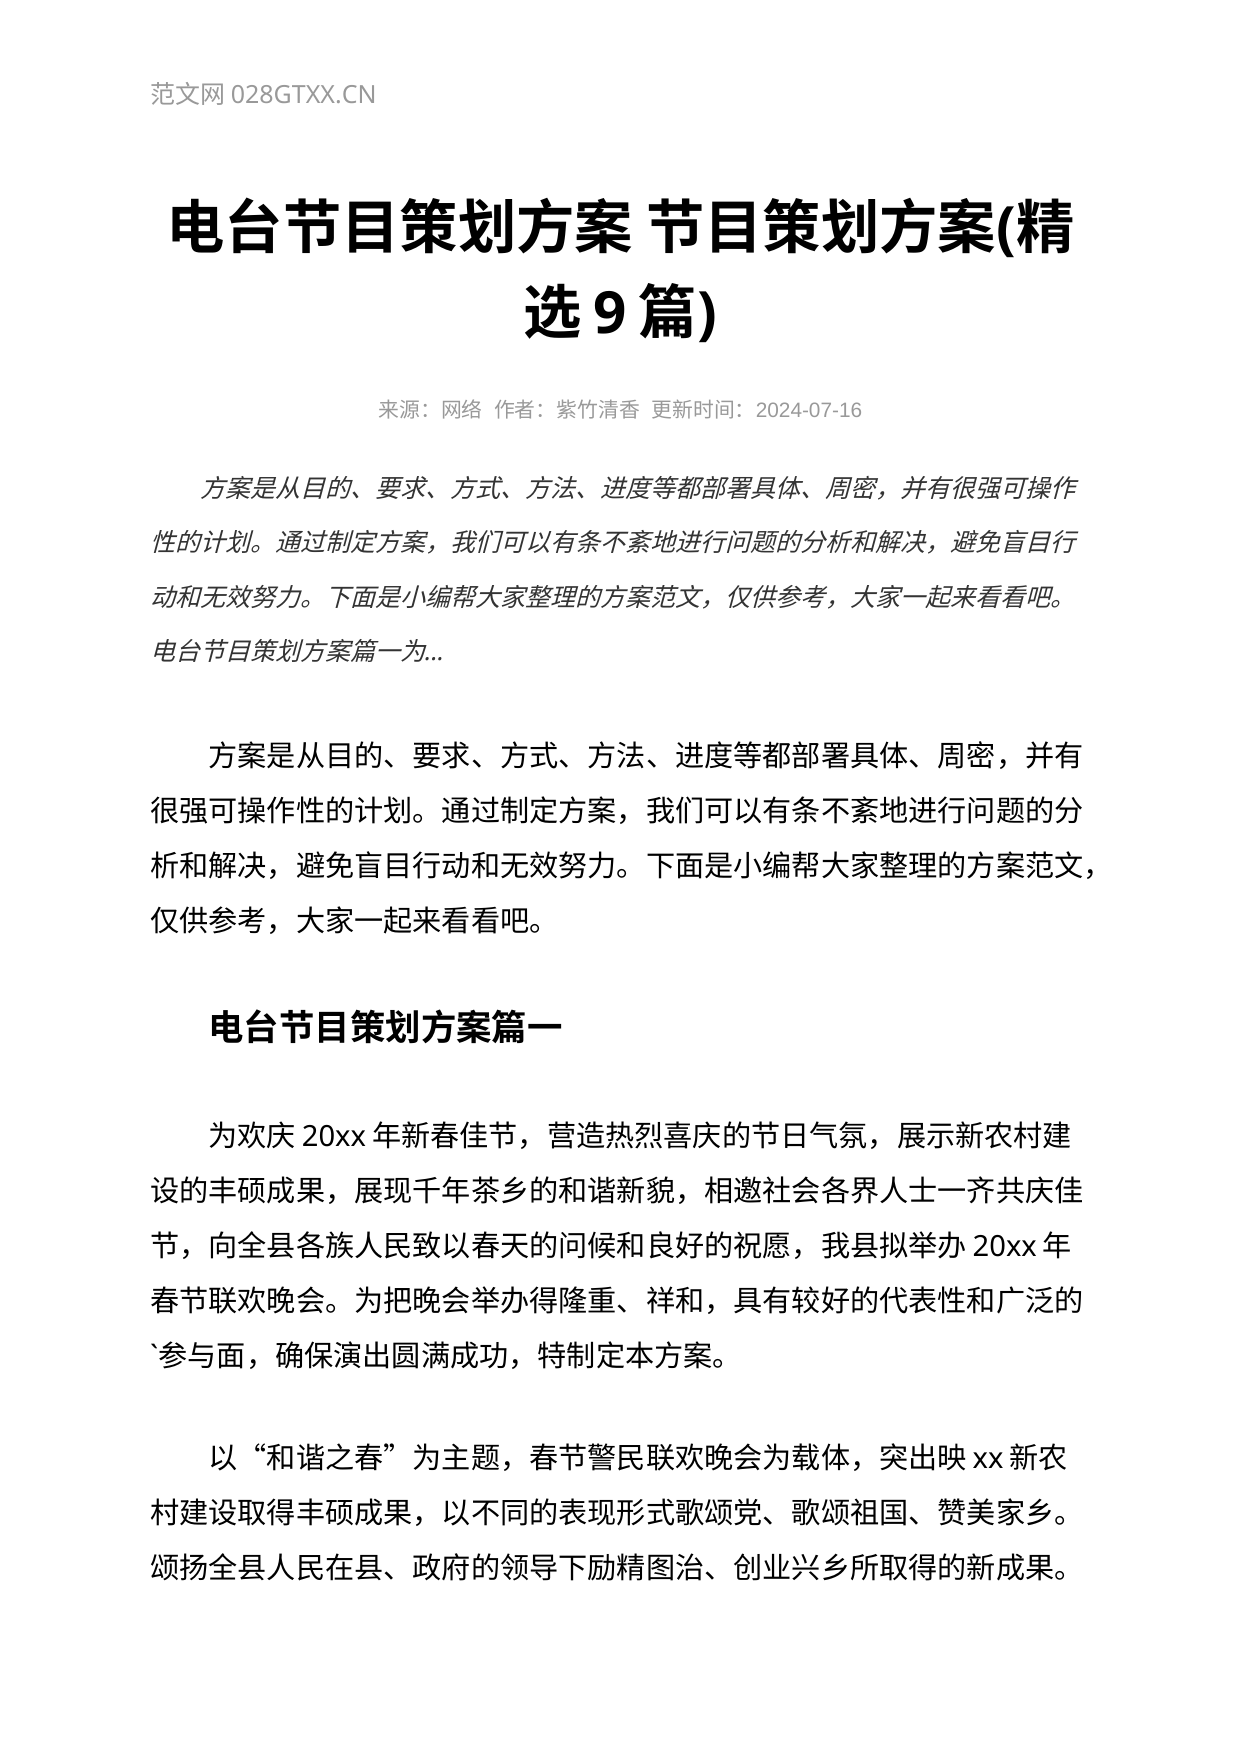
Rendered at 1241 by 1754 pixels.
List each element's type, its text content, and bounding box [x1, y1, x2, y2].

text 方案是从目的、要求、方式、方法、进度等都部署具体、周密，并有很强可操作性的计划。通过制定方案，我们可以有条不紊地进行问题的分析和解决，避免盲目行动和无效努力。下面是小编帮大家整理的方案范文，仅供参考，大家一起来看看吧。 [150, 733, 1090, 940]
text 为欢庆20xx年新春佳节，营造热烈喜庆的节日气氛，展示新农村建设的丰硕成果，展现千年茶乡的和谐新貌，相邀社会各界人士一齐共庆佳节，向全县各族人民致以春天的问候和良好的祝愿，我县拟举办20xx年春节联欢晚会。为把晚会举办得隆重、祥和，具有较好的代表性和广泛的`参与面，确保演出圆满成功，特制定本方案。 [150, 1113, 1090, 1375]
text 方案是从目的、要求、方式、方法、进度等都部署具体、周密，并有很强可操作性的计划。通过制定方案，我们可以有条不紊地进行问题的分析和解决，避免盲目行动和无效努力。下面是小编帮大家整理的方案范文，仅供参考，大家一起来看看吧。电台节目策划方案篇一为... [150, 468, 1090, 668]
subtitle 电台节目策划方案 节目策划方案(精选9篇) [150, 181, 1090, 351]
text 电台节目策划方案篇一 [150, 999, 1090, 1051]
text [150, 1434, 1090, 1587]
text 来源：网络 作者：紫竹清香 更新时间：2024-07-16 [150, 398, 1090, 422]
